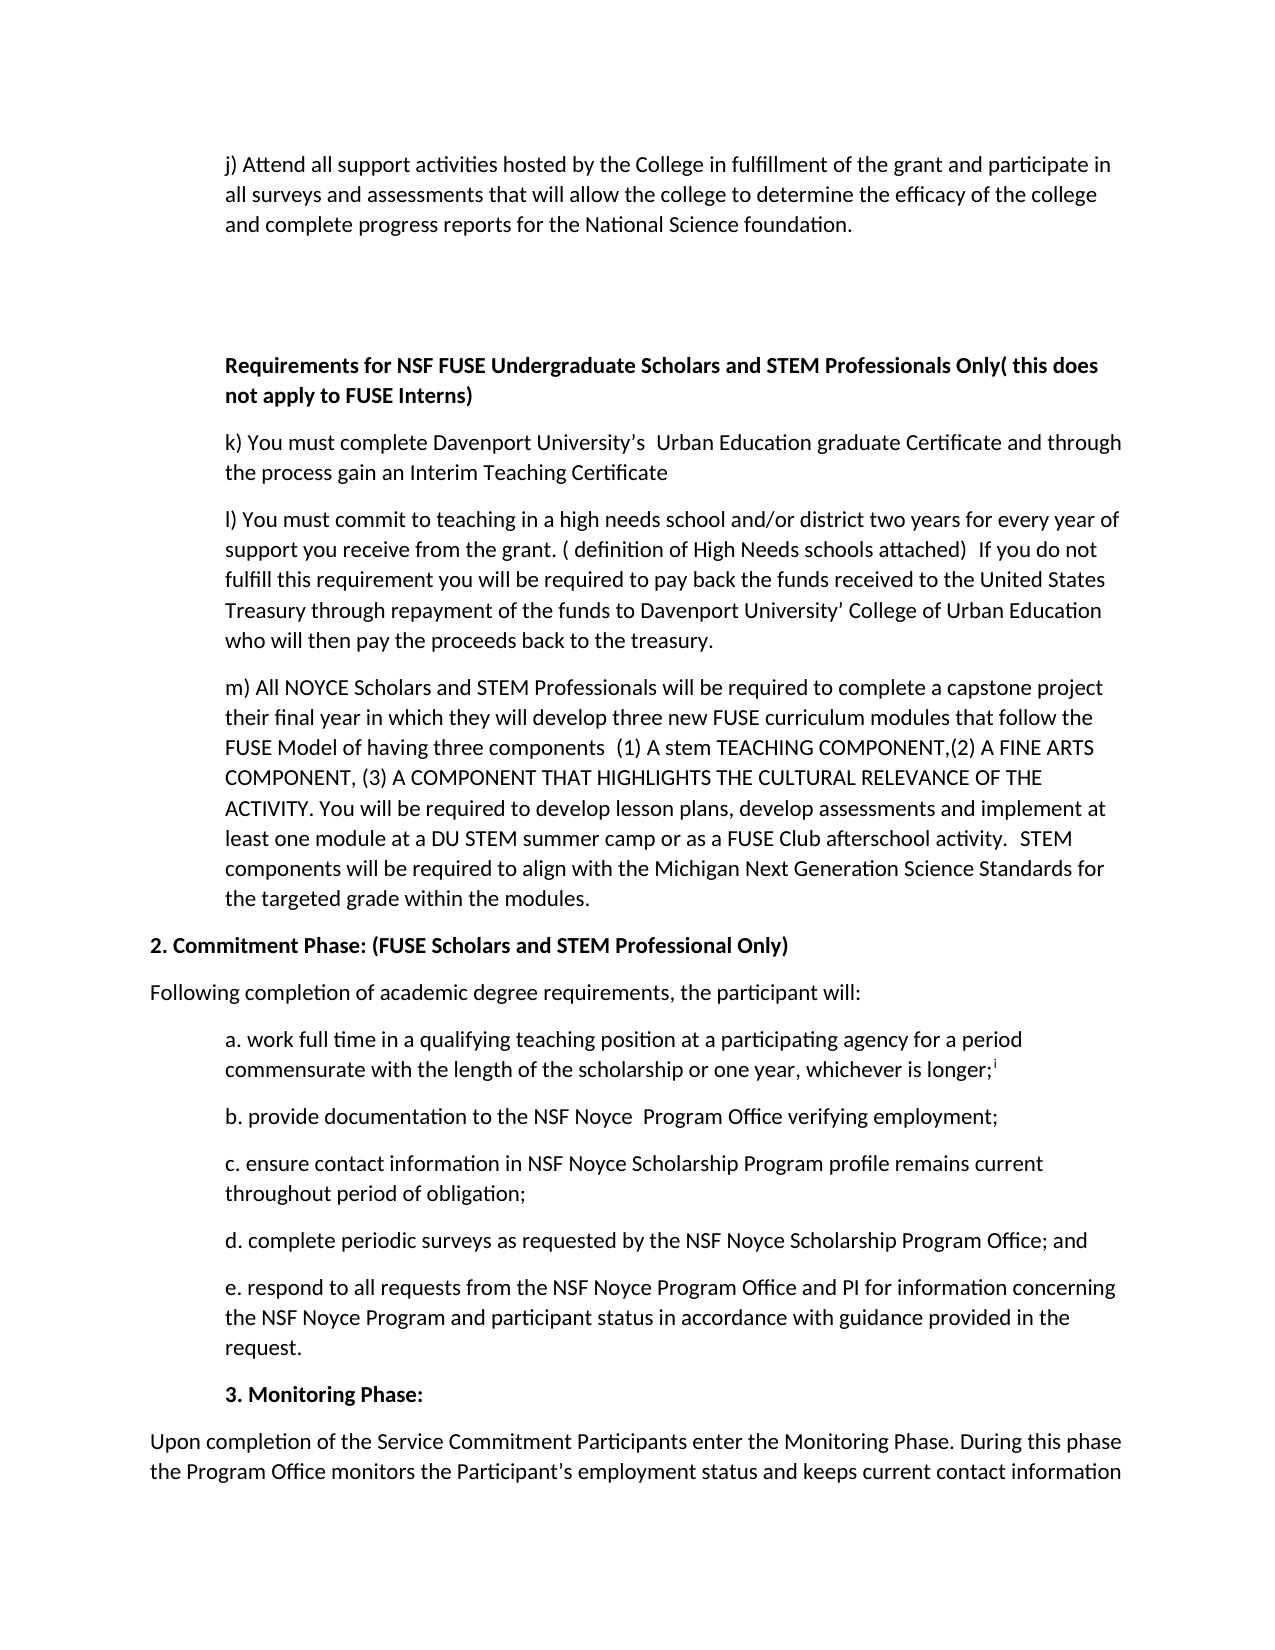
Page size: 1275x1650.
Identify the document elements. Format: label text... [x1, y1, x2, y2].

text 3. Monitoring Phase: [225, 1380, 1125, 1408]
text d. complete periodic surveys as requested by the NSF Noyce Scholarship Program Office; and [225, 1226, 1125, 1254]
text c. ensure contact information in NSF Noyce Scholarship Program profile remains current throughout period of obligation; [225, 1149, 1125, 1207]
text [150, 1427, 1125, 1485]
text a. work full time in a qualifying teaching position at a participating agency for a period commensurate with the length of the scholarship or one year, whichever is longer;i [225, 1025, 1125, 1083]
text Following completion of academic degree requirements, the participant will: [150, 978, 1125, 1006]
text k) You must complete Davenport University’s Urban Education graduate Certificate and through the process gain an Interim Teaching Certificate [225, 428, 1125, 486]
text e. respond to all requests from the NSF Noyce Program Office and PI for information concerning the NSF Noyce Program and participant status in accordance with guidance provided in the request. [225, 1273, 1125, 1361]
text Requirements for NSF FUSE Undergraduate Scholars and STEM Professionals Only( this does not apply to FUSE Interns) [225, 351, 1125, 409]
text 2. Commitment Phase: (FUSE Scholars and STEM Professional Only) [150, 931, 1125, 959]
text l) You must commit to teaching in a high needs school and/or district two years for every year of support you receive from the grant. ( definition of High Needs schools attached) If you do not fulfill this requirement you will be required to pay back the funds received to the United States Treasury through repayment of the funds to Davenport University’ College of Urban Education who will then pay the proceeds back to the treasury. [225, 505, 1125, 654]
text b. provide documentation to the NSF Noyce Program Office verifying employment; [225, 1102, 1125, 1130]
text m) All NOYCE Scholars and STEM Professionals will be required to complete a capstone project their final year in which they will develop three new FUSE curriculum modules that follow the FUSE Model of having three components (1) A stem TEACHING COMPONENT,(2) A FINE ARTS COMPONENT, (3) A COMPONENT THAT HIGHLIGHTS THE CULTURAL RELEVANCE OF THE ACTIVITY. You will be required to develop lesson plans, develop assessments and implement at least one module at a DU STEM summer camp or as a FUSE Club afterschool activity. STEM components will be required to align with the Michigan Next Generation Science Standards for the targeted grade within the modules. [225, 673, 1125, 912]
text j) Attend all support activities hosted by the College in fulfillment of the grant and participate in all surveys and assessments that will allow the college to determine the efficacy of the college and complete progress reports for the National Science foundation. [225, 150, 1125, 238]
